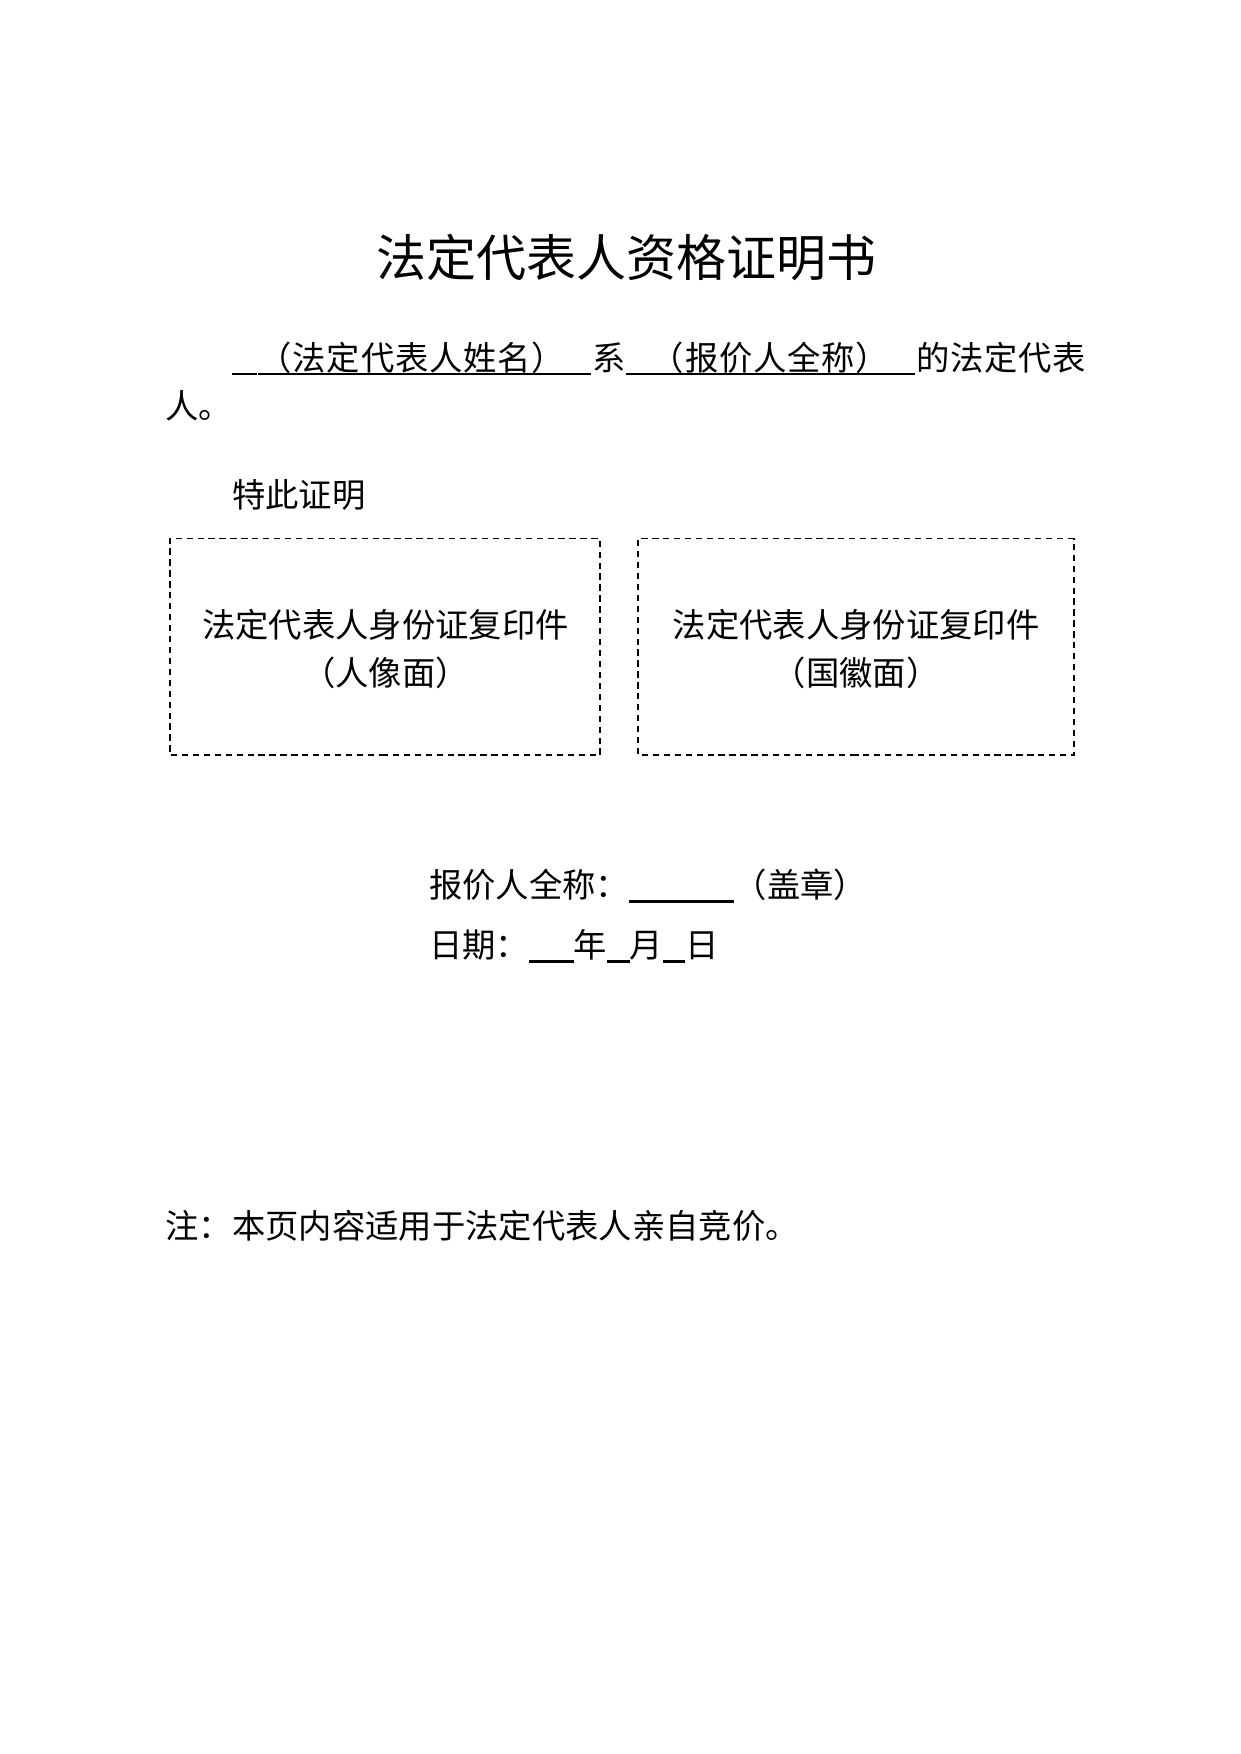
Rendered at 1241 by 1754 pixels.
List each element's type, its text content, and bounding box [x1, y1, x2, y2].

text 法定代表人资格证明书 [165, 218, 1087, 291]
text 特此证明 [165, 469, 1087, 517]
text 报价人全称： （盖章） [362, 849, 1087, 909]
text 日期： 年 月 日 [362, 909, 1087, 970]
text （法定代表人姓名） 系 （报价人全称） 的法定代表人。 [165, 332, 1087, 428]
text 注：本页内容适用于法定代表人亲自竞价。 [165, 1200, 1087, 1248]
